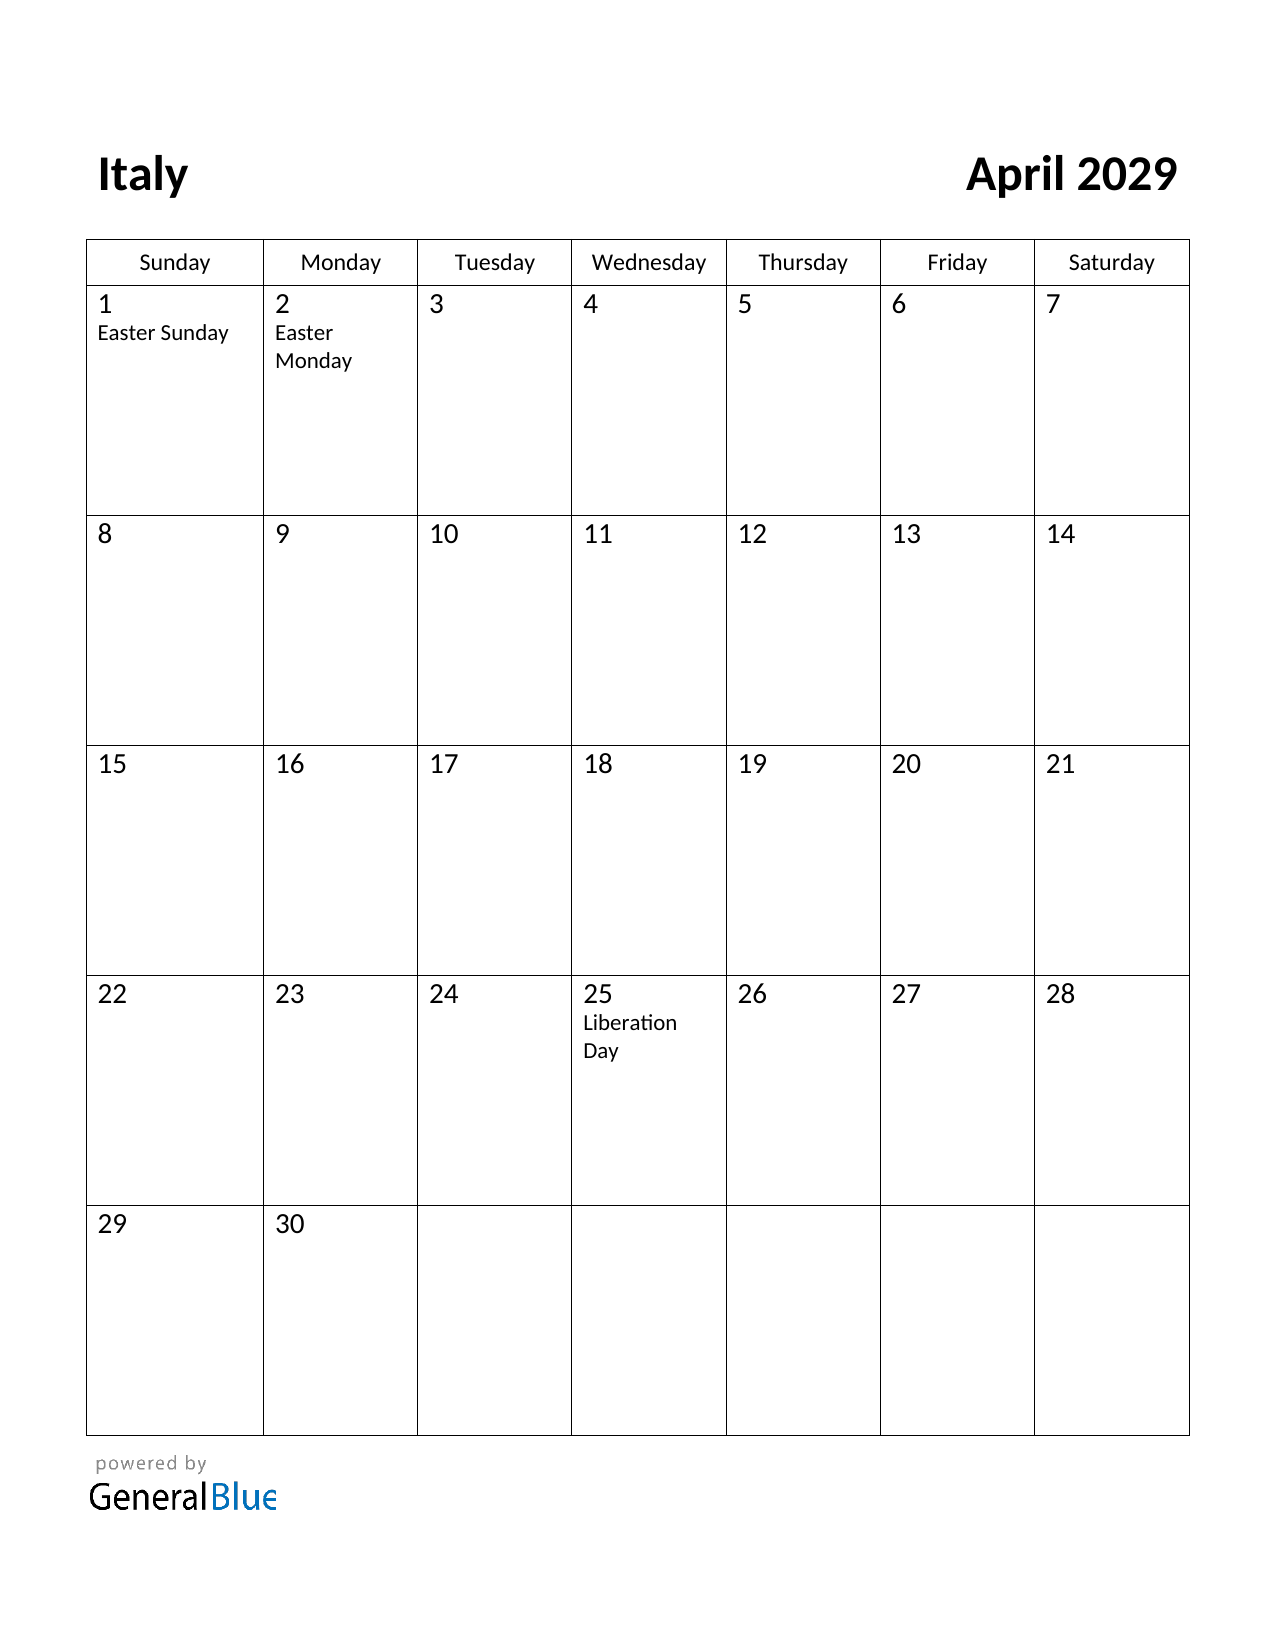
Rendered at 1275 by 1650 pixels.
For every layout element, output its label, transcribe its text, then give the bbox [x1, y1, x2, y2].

table_cell 26 [727, 976, 880, 1008]
table_cell 25 [572, 976, 726, 1008]
table_cell [727, 318, 880, 514]
table_cell Liberation Day [572, 1008, 726, 1204]
table_cell 4 [572, 286, 726, 318]
table_cell [87, 548, 263, 744]
table_cell 12 [727, 516, 880, 548]
table_cell [87, 1238, 263, 1434]
table_cell [87, 778, 263, 974]
table_cell Monday [264, 240, 417, 284]
table_cell [572, 1238, 726, 1434]
table_cell 16 [264, 746, 417, 778]
table_cell [418, 318, 571, 514]
table_cell [727, 778, 880, 974]
table_cell Sunday [87, 240, 263, 284]
table_cell [1035, 1238, 1189, 1434]
table_cell 23 [264, 976, 417, 1008]
table_cell 29 [87, 1206, 263, 1238]
table_cell Saturday [1035, 240, 1189, 284]
table_cell Easter Monday [264, 318, 417, 514]
table_cell [418, 1206, 571, 1238]
table_cell 21 [1035, 746, 1189, 778]
table_cell [418, 1238, 571, 1434]
table_header April 2029 [572, 105, 1189, 239]
table_cell 18 [572, 746, 726, 778]
table_cell [264, 778, 417, 974]
table_cell [87, 1008, 263, 1204]
table_cell [881, 1238, 1034, 1434]
table_cell Wednesday [572, 240, 726, 284]
table_cell 14 [1035, 516, 1189, 548]
table_cell [727, 1206, 880, 1238]
table_cell [1035, 318, 1189, 514]
table_cell [727, 548, 880, 744]
table_cell [1035, 548, 1189, 744]
table_cell [572, 548, 726, 744]
table_cell 19 [727, 746, 880, 778]
table_cell Easter Sunday [87, 318, 263, 514]
table_cell 30 [264, 1206, 417, 1238]
table_cell Tuesday [418, 240, 571, 284]
picture [88, 1452, 276, 1515]
table_cell [572, 778, 726, 974]
table_cell [418, 1008, 571, 1204]
table_cell 2 [264, 286, 417, 318]
table_cell [881, 778, 1034, 974]
table_header Italy [86, 105, 572, 239]
table_cell 28 [1035, 976, 1189, 1008]
table_cell 11 [572, 516, 726, 548]
table_cell [727, 1238, 880, 1434]
table_cell 15 [87, 746, 263, 778]
table_cell Friday [881, 240, 1034, 284]
table_cell 8 [87, 516, 263, 548]
table_cell 7 [1035, 286, 1189, 318]
table_cell 24 [418, 976, 571, 1008]
table_cell [418, 548, 571, 744]
table_cell [264, 1008, 417, 1204]
table_cell 9 [264, 516, 417, 548]
table_cell [572, 1206, 726, 1238]
table_cell 13 [881, 516, 1034, 548]
table_cell [1035, 1206, 1189, 1238]
table_cell 6 [881, 286, 1034, 318]
table_cell [727, 1008, 880, 1204]
table_cell [881, 318, 1034, 514]
table_cell 5 [727, 286, 880, 318]
table_cell 27 [881, 976, 1034, 1008]
table_cell 3 [418, 286, 571, 318]
table_cell 20 [881, 746, 1034, 778]
table_cell 1 [87, 286, 263, 318]
table_cell [881, 548, 1034, 744]
table_cell [264, 1238, 417, 1434]
table_cell [264, 548, 417, 744]
table_cell [1035, 1008, 1189, 1204]
table_cell Thursday [727, 240, 880, 284]
table_cell 17 [418, 746, 571, 778]
table_cell [1035, 778, 1189, 974]
table_cell [86, 1436, 1189, 1534]
table_cell 22 [87, 976, 263, 1008]
table_cell [572, 318, 726, 514]
table_cell 10 [418, 516, 571, 548]
table_cell [881, 1206, 1034, 1238]
table_cell [881, 1008, 1034, 1204]
table_cell [418, 778, 571, 974]
